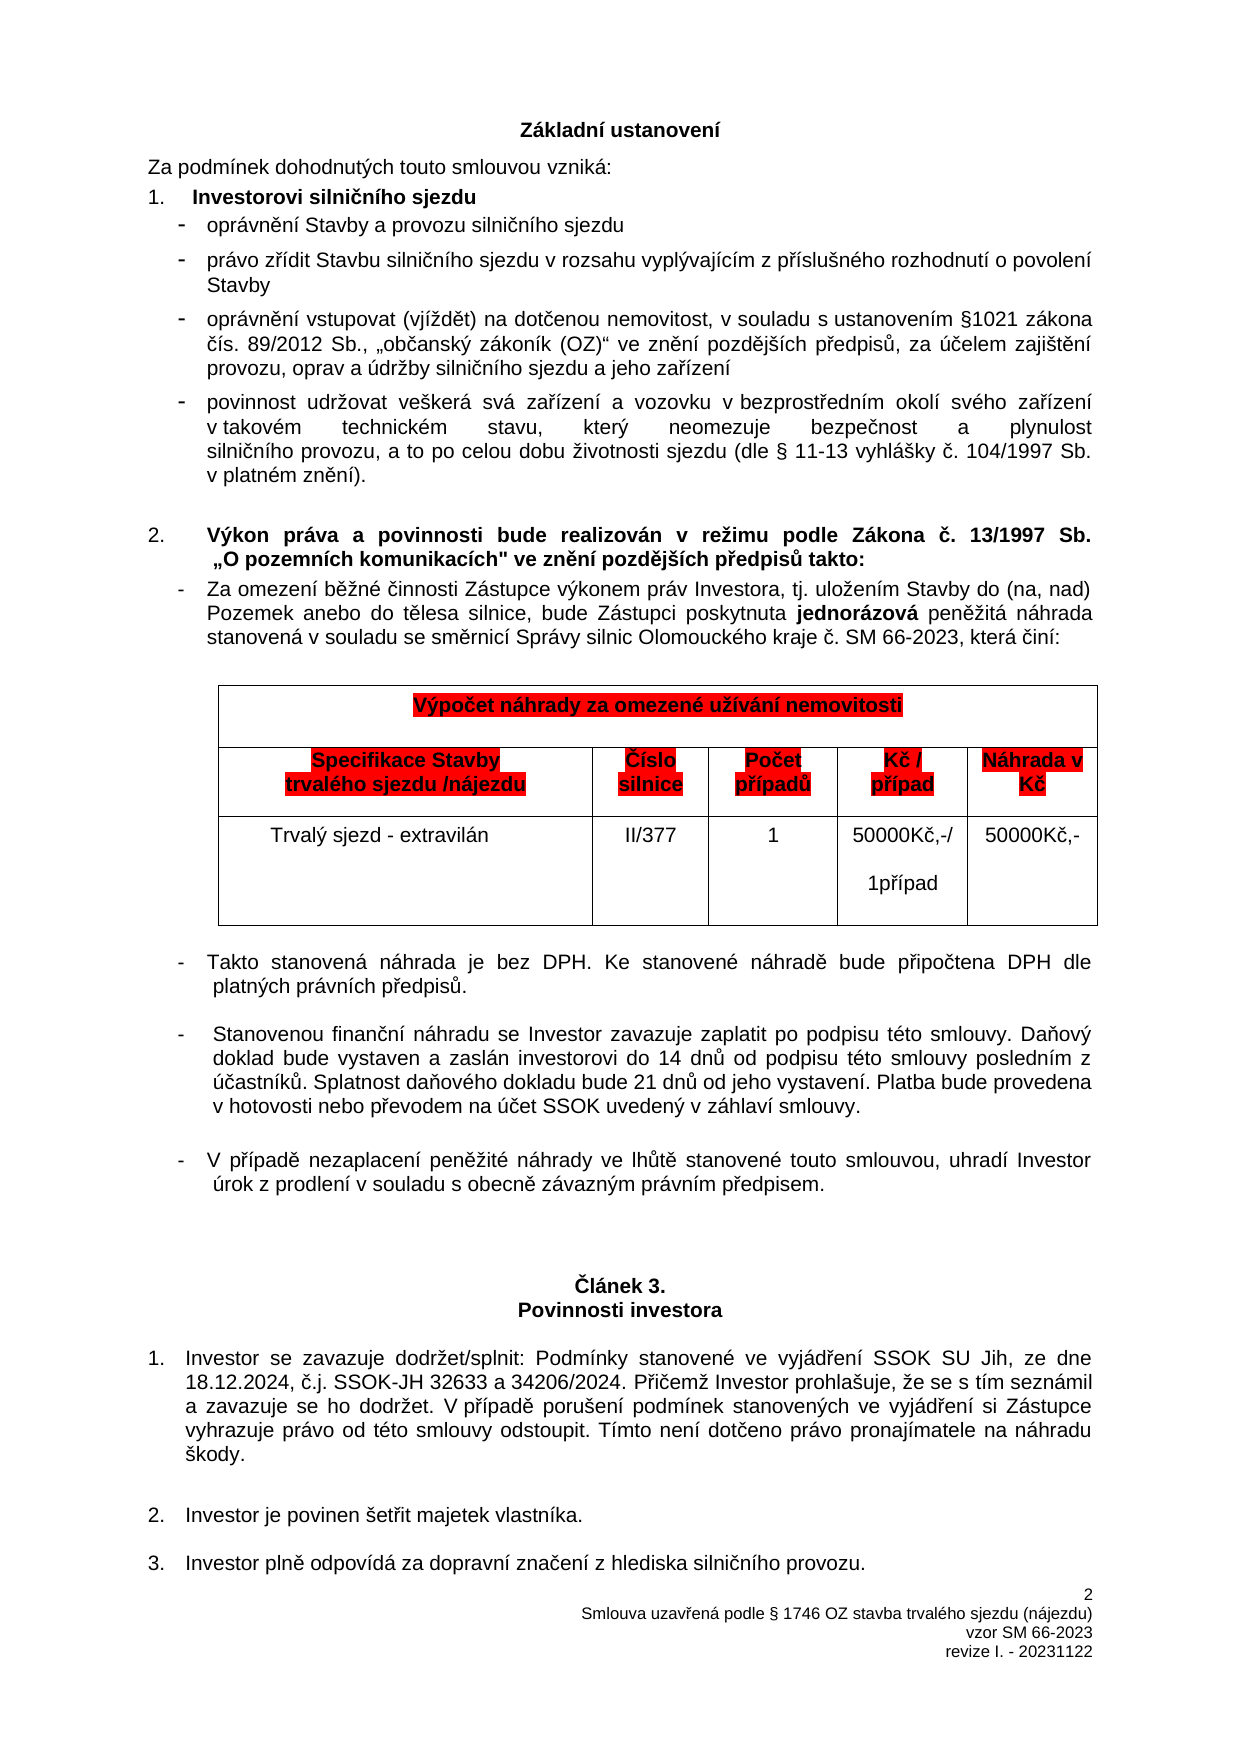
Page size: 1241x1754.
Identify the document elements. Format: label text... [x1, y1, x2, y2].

list Investor se zavazuje dodržet/splnit: Podmínky stanovené ve vyjádření SSOK SU Jih, ze dne 18.12.2024, č.j. SSOK-JH 32633 a 34206/2024. Přičemž Investor prohlašuje, že se s tím seznámil a zavazuje se ho dodržet. V případě porušení podmínek stanovených ve vyjádření si Zástupce vyhrazuje právo od této smlouvy odstoupit. Tímto není dotčeno právo pronajímatele na náhradu škody. [148, 1346, 1093, 1466]
list Investor plně odpovídá za dopravní značení z hlediska silničního provozu. [148, 1550, 1093, 1574]
list právo zřídit Stavbu silničního sjezdu v rozsahu vyplývajícím z příslušného rozhodnutí o povolení Stavby [177, 244, 1093, 297]
list V případě nezaplacení peněžité náhrady ve lhůtě stanovené touto smlouvou, uhradí Investor úrok z prodlení v souladu s obecně závazným právním předpisem. [177, 1148, 1093, 1196]
table_cell 50000Kč,-/1případ [838, 817, 967, 925]
text Článek 3. [148, 1274, 1093, 1298]
table_cell Počet případů [709, 748, 837, 816]
list Výkon práva a povinnosti bude realizován v režimu podle Zákona č. 13/1997 Sb. „O pozemních komunikacích" ve znění pozdějších předpisů takto: [148, 523, 1093, 571]
table_cell 50000Kč,- [968, 817, 1097, 925]
table_cell Trvalý sjezd - extravilán [219, 817, 592, 925]
text Povinnosti investora [148, 1298, 1093, 1322]
list Investor je povinen šetřit majetek vlastníka. [148, 1502, 1093, 1526]
list povinnost udržovat veškerá svá zařízení a vozovku v bezprostředním okolí svého zařízení v takovém technickém stavu, který neomezuje bezpečnost a plynulost silničního provozu, a to po celou dobu životnosti sjezdu (dle § 11-13 vyhlášky č. 104/1997 Sb. v platném znění). [177, 386, 1093, 486]
table_header Výpočet náhrady za omezené užívání nemovitosti [219, 686, 1097, 747]
list oprávnění vstupovat (vjíždět) na dotčenou nemovitost, v souladu s ustanovením §1021 zákona čís. 89/2012 Sb., „občanský zákoník (OZ)“ ve znění pozdějších předpisů, za účelem zajištění provozu, oprav a údržby silničního sjezdu a jeho zařízení [177, 303, 1093, 379]
text Základní ustanovení [148, 118, 1093, 142]
table_cell 1 [709, 817, 837, 925]
list Stanovenou finanční náhradu se Investor zavazuje zaplatit po podpisu této smlouvy. Daňový doklad bude vystaven a zaslán investorovi do 14 dnů od podpisu této smlouvy posledním z účastníků. Splatnost daňového dokladu bude 21 dnů od jeho vystavení. Platba bude provedena v hotovosti nebo převodem na účet SSOK uvedený v záhlaví smlouvy. [177, 1022, 1093, 1118]
list Takto stanovená náhrada je bez DPH. Ke stanovené náhradě bude připočtena DPH dle platných právních předpisů. [177, 950, 1093, 998]
table_cell Specifikace Stavby trvalého sjezdu /nájezdu [219, 748, 592, 816]
table_cell II/377 [593, 817, 708, 925]
text Za podmínek dohodnutých touto smlouvou vzniká: [148, 155, 1093, 179]
table_cell Kč / případ [838, 748, 967, 816]
table_cell Náhrada v Kč [968, 748, 1097, 816]
list Investorovi silničního sjezdu [148, 185, 1093, 209]
list Za omezení běžné činnosti Zástupce výkonem práv Investora, tj. uložením Stavby do (na, nad) Pozemek anebo do tělesa silnice, bude Zástupci poskytnuta jednorázová peněžitá náhrada stanovená v souladu se směrnicí Správy silnic Olomouckého kraje č. SM 66-2023, která činí: [177, 577, 1093, 649]
table_cell Číslo silnice [593, 748, 708, 816]
list oprávnění Stavby a provozu silničního sjezdu [177, 209, 1093, 238]
